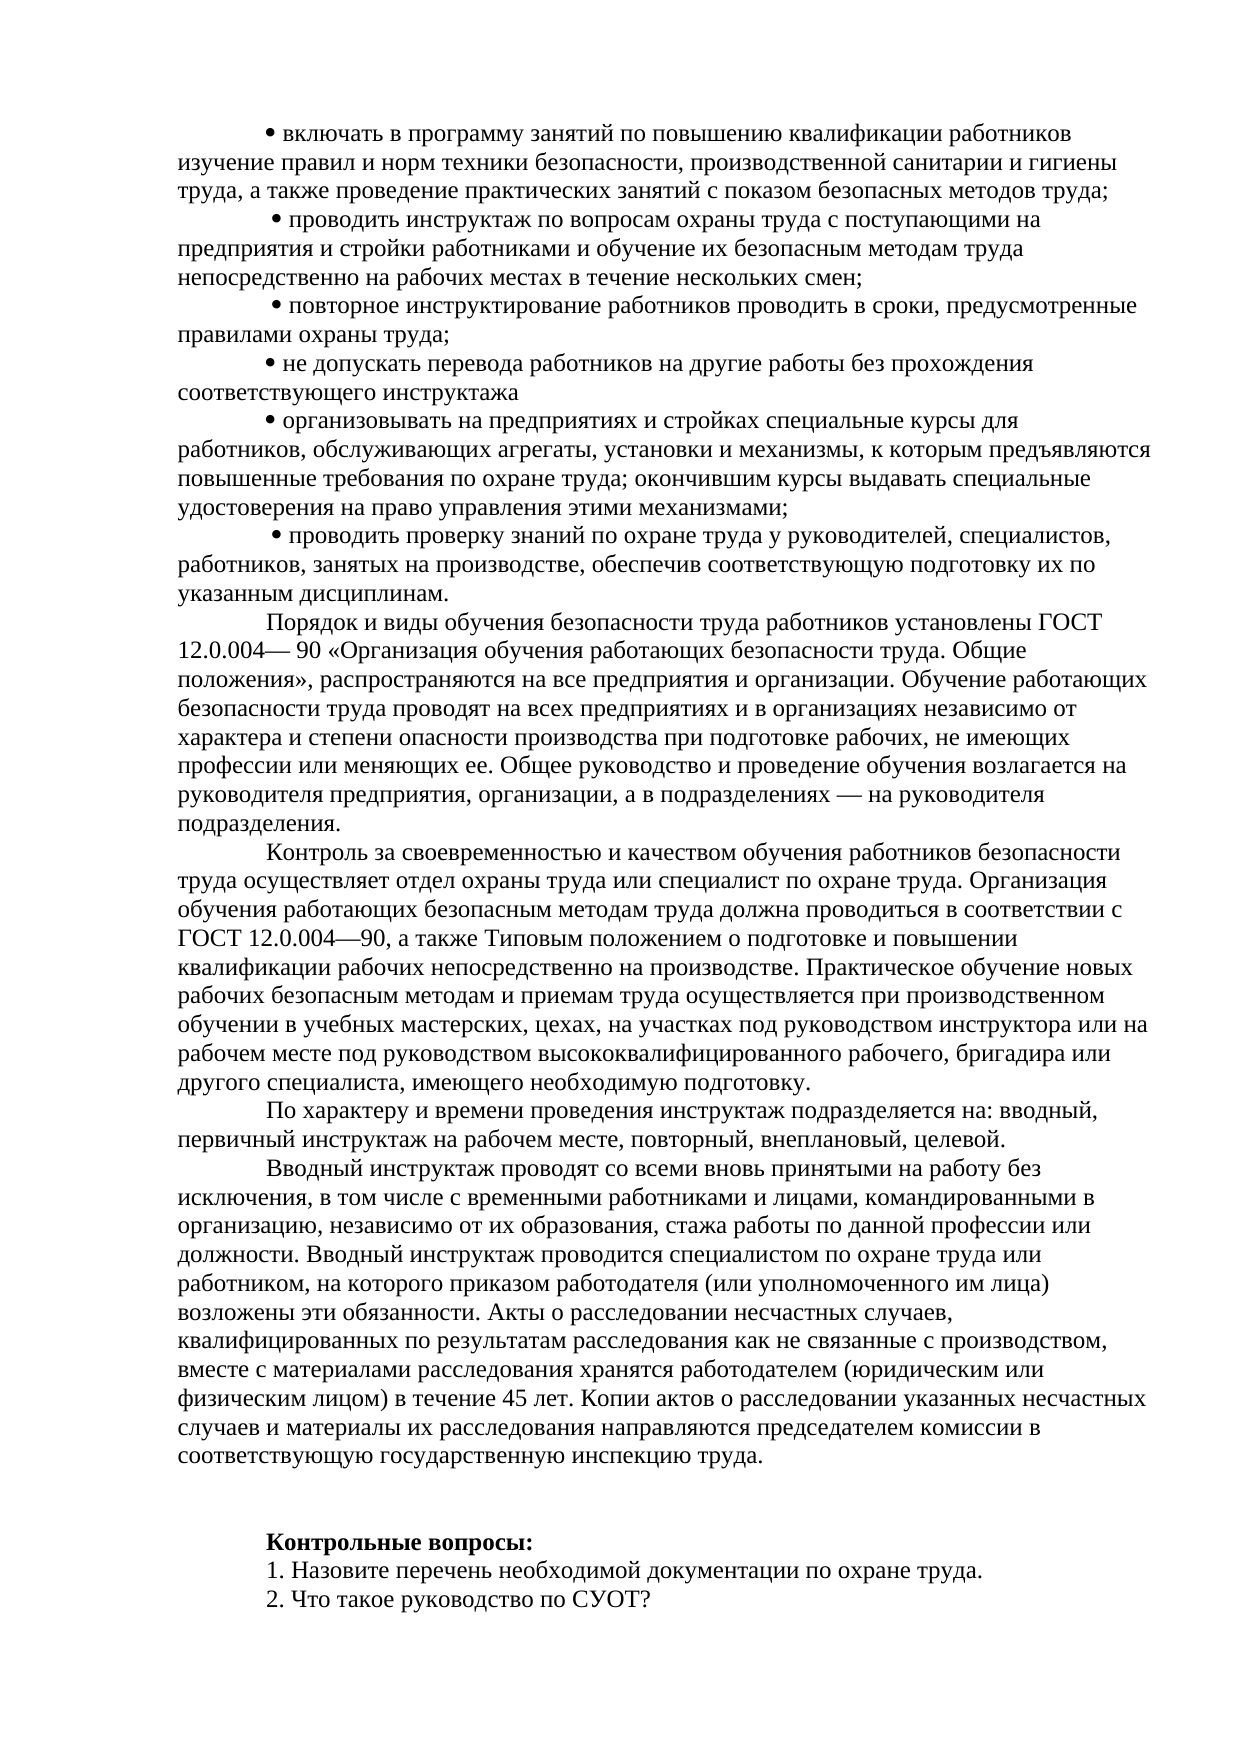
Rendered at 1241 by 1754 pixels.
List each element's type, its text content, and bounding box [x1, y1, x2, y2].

text проводить инструктаж по вопросам охраны труда с поступающими на предприятия и стройки работниками и обучение их безопасным методам труда непосредственно на рабочих местах в течение нескольких смен; [177, 204, 1152, 291]
text Контрольные вопросы: [177, 1527, 1152, 1556]
text 1. Назовите перечень необходимой документации по охране труда. [177, 1556, 1152, 1584]
text По характеру и времени проведения инструктаж подразделяется на: вводный, первичный инструктаж на рабочем месте, повторный, внеплановый, целевой. [177, 1096, 1152, 1153]
text Контроль за своевременностью и качеством обучения работников безопасности труда осуществляет отдел охраны труда или специалист по охране труда. Организация обучения работающих безопасным методам труда должна проводиться в соответствии с ГОСТ 12.0.004—90, а также Типовым положением о подготовке и повышении квалификации рабочих непосредственно на производстве. Практическое обучение новых рабочих безопасным методам и приемам труда осуществляется при производственном обучении в учебных мастерских, цехах, на участках под руководством инструктора или на рабочем месте под руководством высококвалифицированного рабочего, бригадира или другого специалиста, имеющего необходимую подготовку. [177, 837, 1152, 1096]
text повторное инструктирование работников проводить в сроки, предусмотренные правилами охраны труда; [177, 291, 1152, 348]
text проводить проверку знаний по охране труда у руководителей, специалистов, работников, занятых на производстве, обеспечив соответствующую подготовку их по указанным дисциплинам. [177, 521, 1152, 607]
text организовывать на предприятиях и стройках специальные курсы для работников, обслуживающих агрегаты, установки и механизмы, к которым предъявляются повышенные требования по охране труда; окончившим курсы выдавать специальные удостоверения на право управления этими механизмами; [177, 406, 1152, 521]
text Порядок и виды обучения безопасности труда работников установлены ГОСТ 12.0.004— 90 «Организация обучения работающих безопасности труда. Общие положения», распространяются на все предприятия и организации. Обучение работающих безопасности труда проводят на всех предприятиях и в организациях независимо от характера и степени опасности производства при подготовке рабочих, не имеющих профессии или меняющих ее. Общее руководство и проведение обучения возлагается на руководителя предприятия, организации, а в подразделениях — на руководителя подразделения. [177, 607, 1152, 837]
text Вводный инструктаж проводят со всеми вновь принятыми на работу без исключения, в том числе с временными работниками и лицами, командированными в организацию, независимо от их образования, стажа работы по данной профессии или должности. Вводный инструктаж проводится специалистом по охране труда или работником, на которого приказом работодателя (или уполномоченного им лица) возложены эти обязанности. Акты о расследовании несчастных случаев, квалифицированных по результатам расследования как не связанные с производством, вместе с материалами расследования хранятся работодателем (юридическим или физическим лицом) в течение 45 лет. Копии актов о расследовании указанных несчастных случаев и материалы их расследования направляются председателем комиссии в соответствующую государственную инспекцию труда. [177, 1153, 1152, 1469]
text 2. Что такое руководство по СУОТ? [177, 1584, 1152, 1613]
text не допускать перевода работников на другие работы без прохождения соответствующего инструктажа [177, 348, 1152, 406]
text включать в программу занятий по повышению квалификации работников изучение правил и норм техники безопасности, производственной санитарии и гигиены труда, а также проведение практических занятий с показом безопасных методов труда; [177, 118, 1152, 204]
